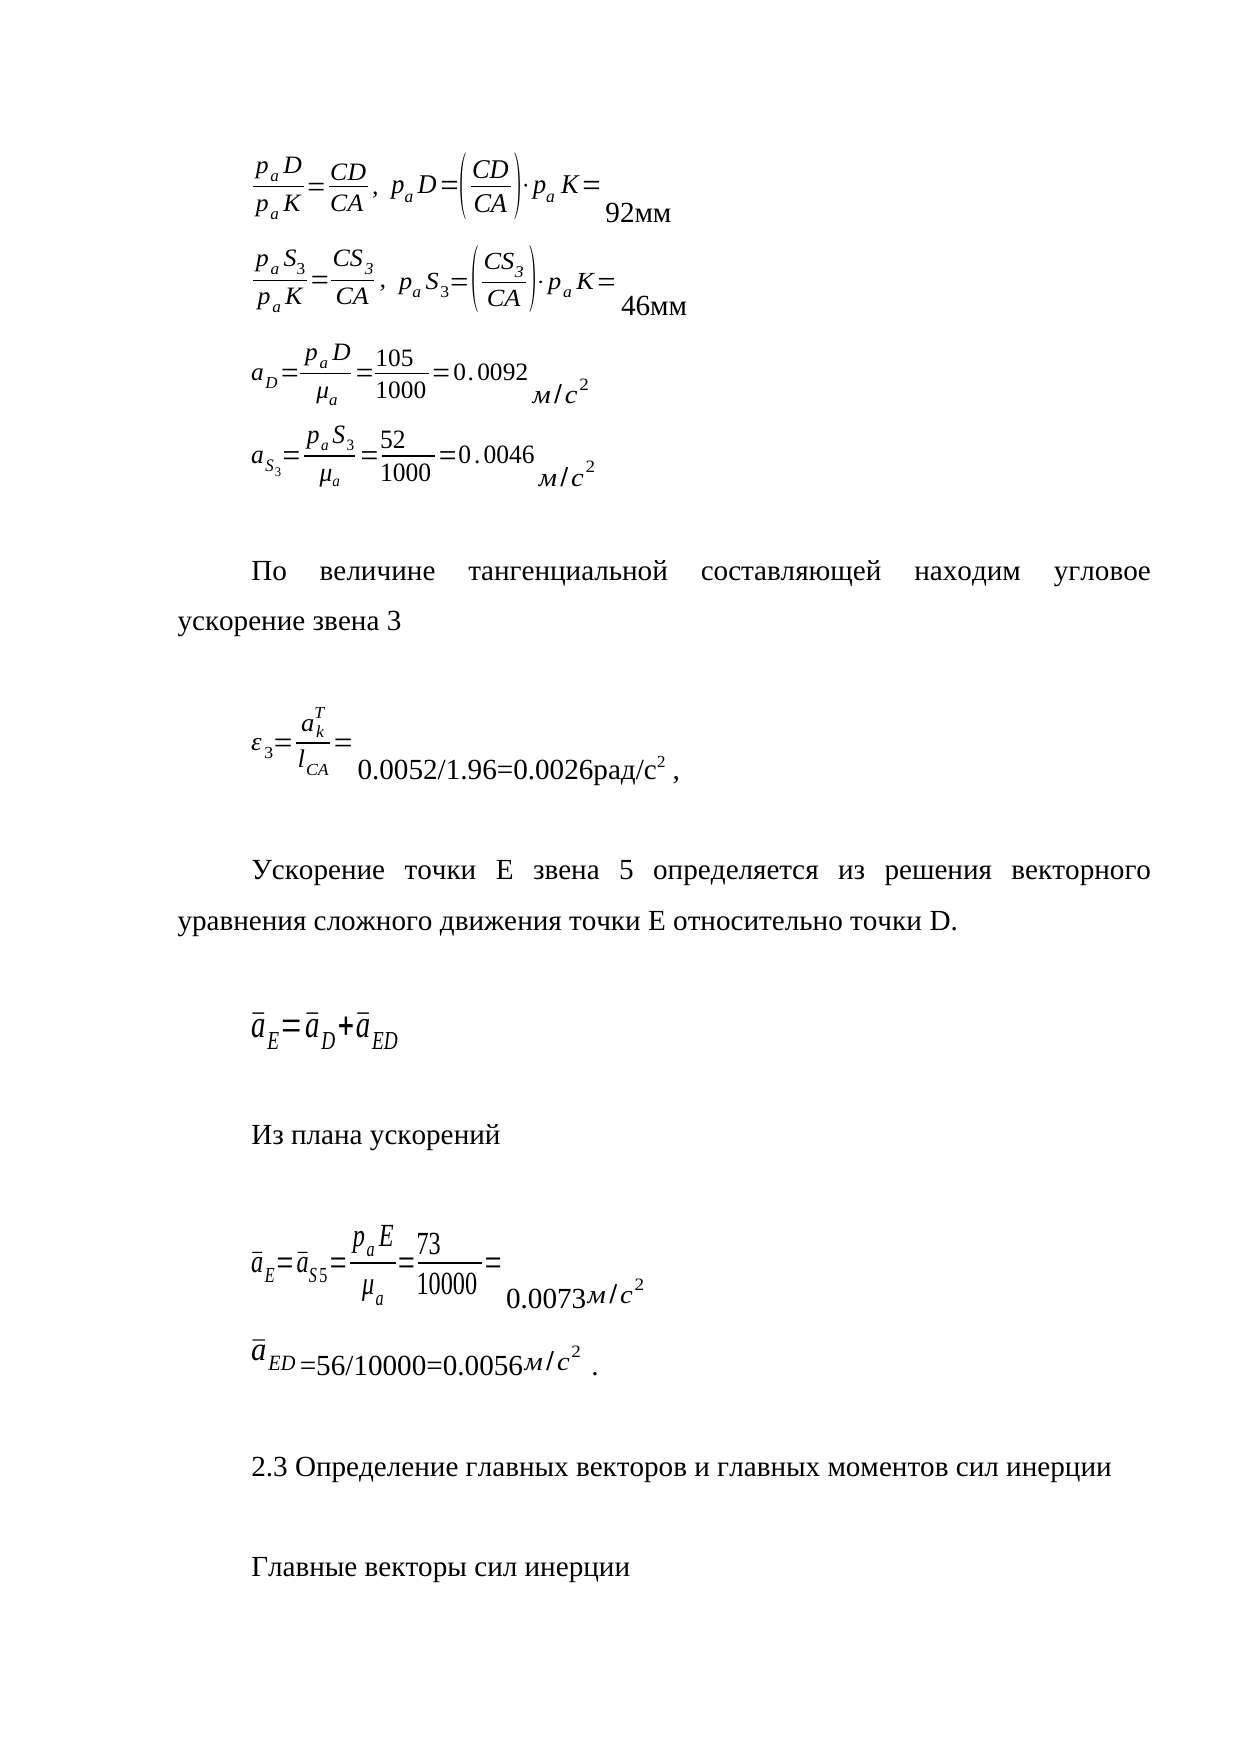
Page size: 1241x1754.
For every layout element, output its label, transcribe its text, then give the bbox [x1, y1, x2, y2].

text Из плана ускорений [177, 1117, 1152, 1151]
text 92мм [177, 152, 1152, 228]
text По величине тангенциальной составляющей находим угловое ускорение звена 3 [177, 553, 1152, 637]
text Главные векторы сил инерции [177, 1549, 1152, 1583]
text 2.3 Определение главных векторов и главных моментов сил инерции [177, 1449, 1152, 1482]
text =56/10000=0.0056 . [177, 1332, 1152, 1382]
text 0.0052/1.96=0.0026рад/с2 , [177, 704, 1152, 785]
text Ускорение точки Е звена 5 определяется из решения векторного уравнения сложного движения точки Е относительно точки D. [177, 852, 1152, 936]
text 0.0073 [177, 1218, 1152, 1315]
text 46мм [177, 245, 1152, 322]
